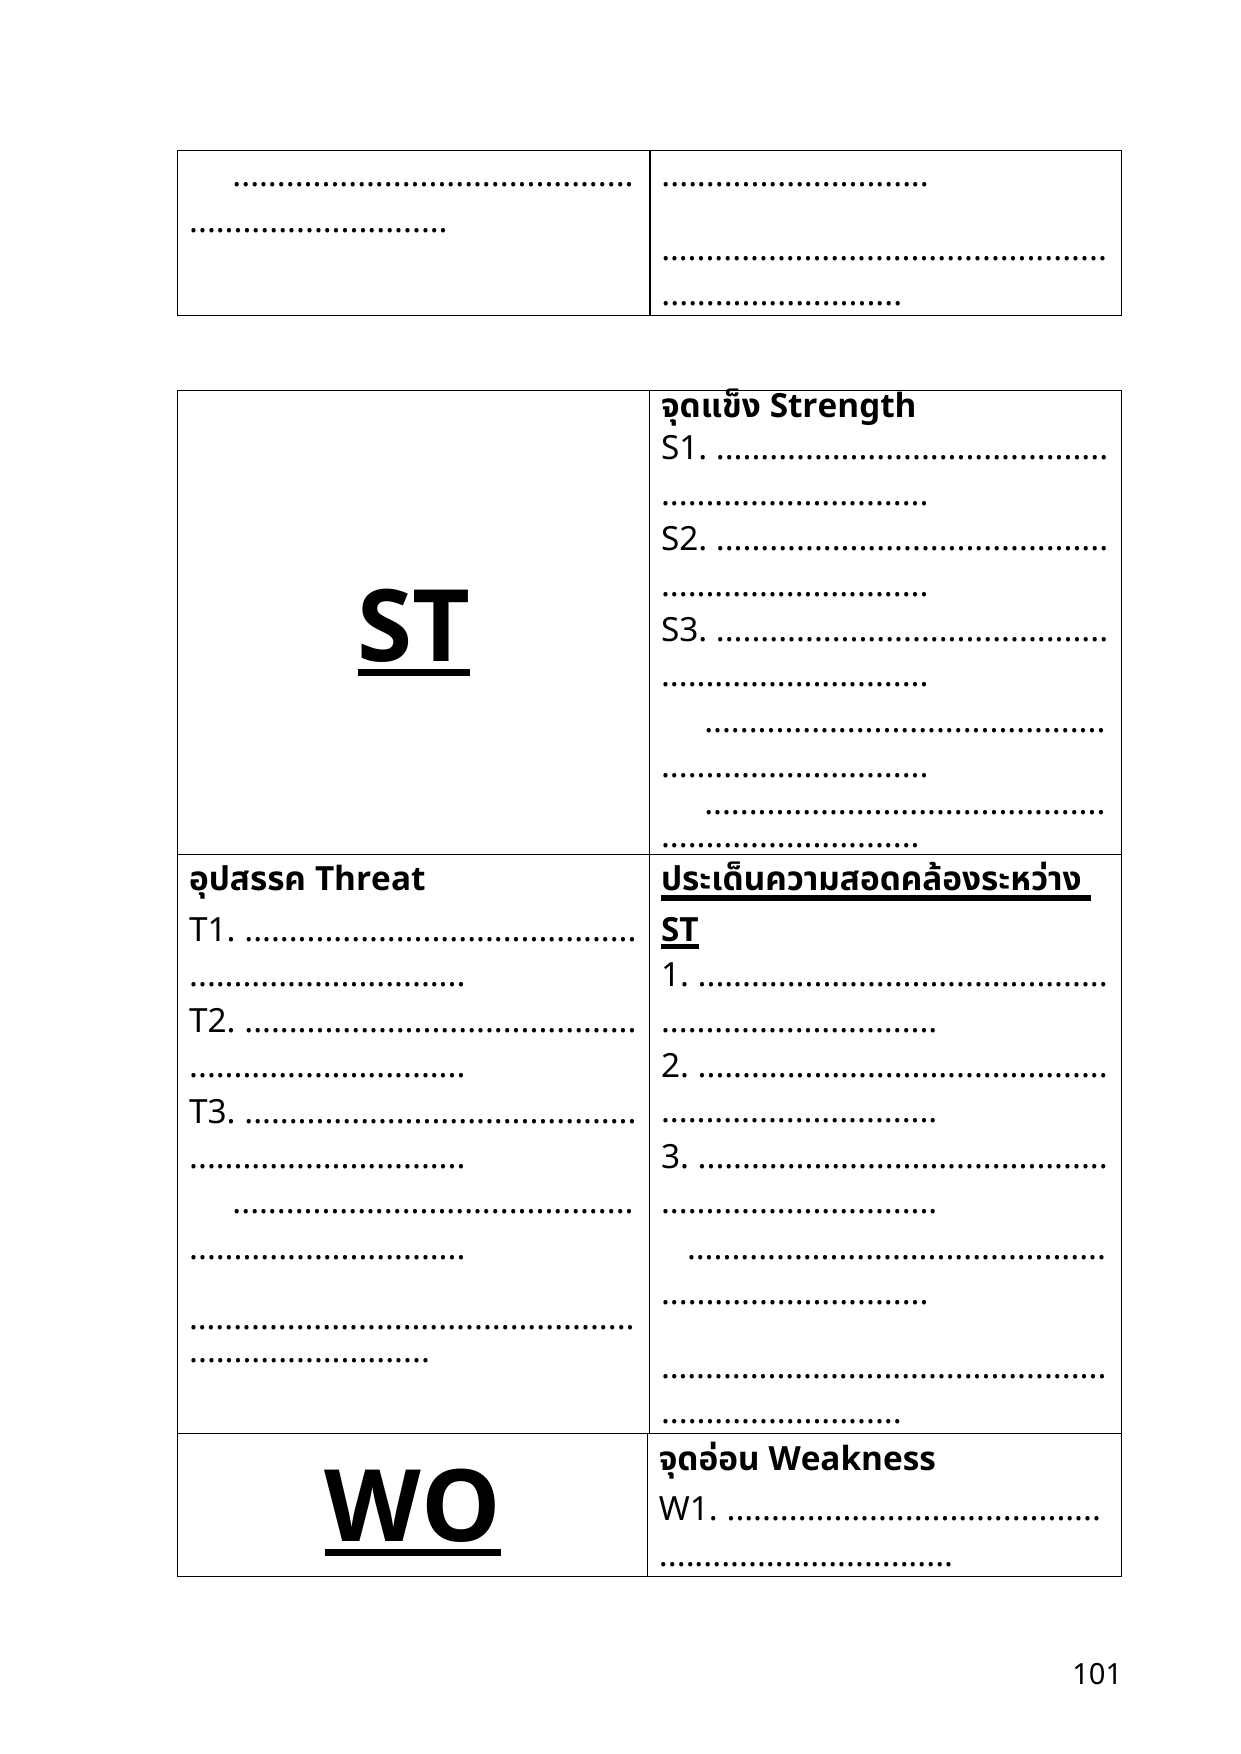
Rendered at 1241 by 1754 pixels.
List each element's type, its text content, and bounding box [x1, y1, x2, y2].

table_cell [648, 1434, 1121, 1576]
table_cell ประเด็นความสอดคล้องระหว่าง ST 1. ............................................................................. 2. ............................................................................. 3. ............................................................................. ............................................................................. ….......................................................................... [650, 855, 1121, 1433]
table_header ST [178, 391, 649, 854]
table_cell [178, 151, 649, 315]
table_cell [651, 151, 1121, 315]
table_cell อุปสรรค Threat T1. ........................................................................... T2. ........................................................................... T3. ........................................................................... ............................................................................ ….......................................................................... [178, 855, 649, 1433]
table_header จุดแข็ง Strength S1. .......................................................................... S2. .......................................................................... S3. .......................................................................... ........................................................................... .......................................................................... [650, 391, 1121, 854]
table_cell WO [178, 1434, 647, 1576]
